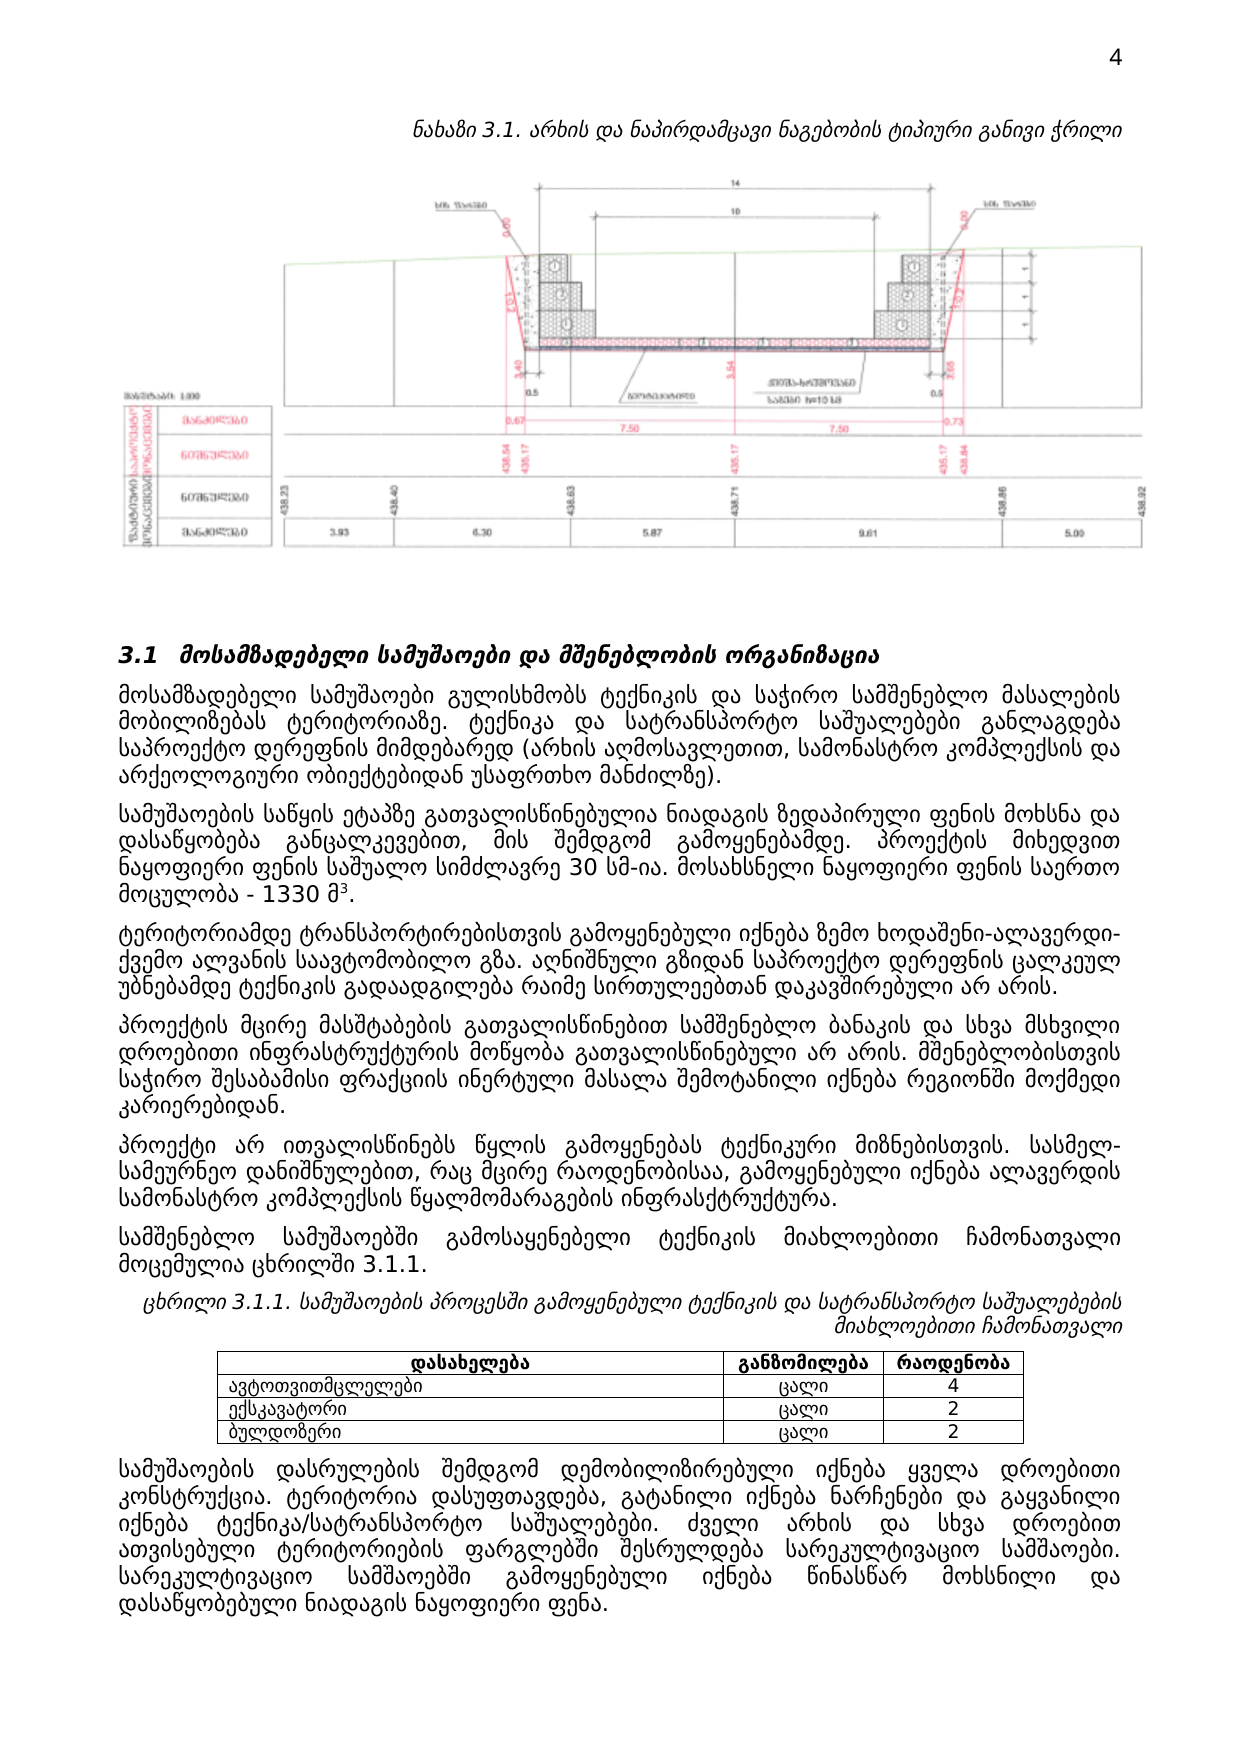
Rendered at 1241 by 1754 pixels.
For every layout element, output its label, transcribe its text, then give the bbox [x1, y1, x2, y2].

table_header დასახელება [218, 1352, 723, 1374]
picture [119, 158, 1152, 551]
table_cell ექსკავატორი [218, 1398, 723, 1420]
table_header განზომილება [724, 1352, 883, 1374]
table_cell 2 [884, 1421, 1023, 1443]
table_cell ცალი [724, 1375, 883, 1397]
table_cell ცალი [724, 1421, 883, 1443]
text სამუშაოების დასრულების შემდგომ დემობილიზირებული იქნება ყველა დროებითი კონსტრუქცია. ტერიტორია დასუფთავდება, გატანილი იქნება ნარჩენები და გაყვანილი იქნება ტექნიკა/სატრანსპორტო საშუალებები. ძველი არხის და სხვა დროებით ათვისებული ტერიტორიების ფარგლებში შესრულდება სარეკულტივაციო სამშაოები. სარეკულტივაციო სამშაოებში გამოყენებული იქნება წინასწარ მოხსნილი და დასაწყობებული ნიადაგის ნაყოფიერი ფენა. [118, 1456, 1122, 1616]
table_header რაოდენობა [884, 1352, 1023, 1374]
subtitle მოსამზადებელი სამუშაოები და მშენებლობის ორგანიზაცია [118, 643, 1122, 669]
table_cell ბულდოზერი [218, 1421, 723, 1443]
text პროექტის მცირე მასშტაბების გათვალისწინებით სამშენებლო ბანაკის და სხვა მსხვილი დროებითი ინფრასტრუქტურის მოწყობა გათვალისწინებული არ არის. მშენებლობისთვის საჭირო შესაბამისი ფრაქციის ინერტული მასალა შემოტანილი იქნება რეგიონში მოქმედი კარიერებიდან. [118, 1013, 1122, 1119]
table_cell ავტოთვითმცლელები [218, 1375, 723, 1397]
text ნახაზი 3.1. არხის და ნაპირდამცავი ნაგებობის ტიპიური განივი ჭრილი [118, 118, 1122, 142]
text ტერიტორიამდე ტრანსპორტირებისთვის გამოყენებული იქნება ზემო ხოდაშენი-ალავერდი-ქვემო ალვანის საავტომობილო გზა. აღნიშნული გზიდან საპროექტო დერეფნის ცალკეულ უბნებამდე ტექნიკის გადაადგილება რაიმე სირთულეებთან დაკავშირებული არ არის. [118, 920, 1122, 1000]
table_cell ცალი [724, 1398, 883, 1420]
text სამშენებლო სამუშაოებში გამოსაყენებელი ტექნიკის მიახლოებითი ჩამონათვალი მოცემულია ცხრილში 3.1.1. [118, 1224, 1122, 1278]
table_cell 4 [884, 1375, 1023, 1397]
text ცხრილი 3.1.1. სამუშაოების პროცესში გამოყენებული ტექნიკის და სატრანსპორტო საშუალებების მიახლოებითი ჩამონათვალი [118, 1290, 1122, 1339]
text პროექტი არ ითვალისწინებს წყლის გამოყენებას ტექნიკური მიზნებისთვის. სასმელ-სამეურნეო დანიშნულებით, რაც მცირე რაოდენობისაა, გამოყენებული იქნება ალავერდის სამონასტრო კომპლექსის წყალმომარაგების ინფრასქტრუქტურა. [118, 1132, 1122, 1212]
text მოსამზადებელი სამუშაოები გულისხმობს ტექნიკის და საჭირო სამშენებლო მასალების მობილიზებას ტერიტორიაზე. ტექნიკა და სატრანსპორტო საშუალებები განლაგდება საპროექტო დერეფნის მიმდებარედ (არხის აღმოსავლეთით, სამონასტრო კომპლექსის და არქეოლოგიური ობიექტებიდან უსაფრთხო მანძილზე). [118, 682, 1122, 788]
text სამუშაოების საწყის ეტაპზე გათვალისწინებულია ნიადაგის ზედაპირული ფენის მოხსნა და დასაწყობება განცალკევებით, მის შემდგომ გამოყენებამდე. პროექტის მიხედვით ნაყოფიერი ფენის საშუალო სიმძლავრე 30 სმ-ია. მოსახსნელი ნაყოფიერი ფენის საერთო მოცულობა - 1330 მ3. [118, 801, 1122, 908]
table_cell 2 [884, 1398, 1023, 1420]
